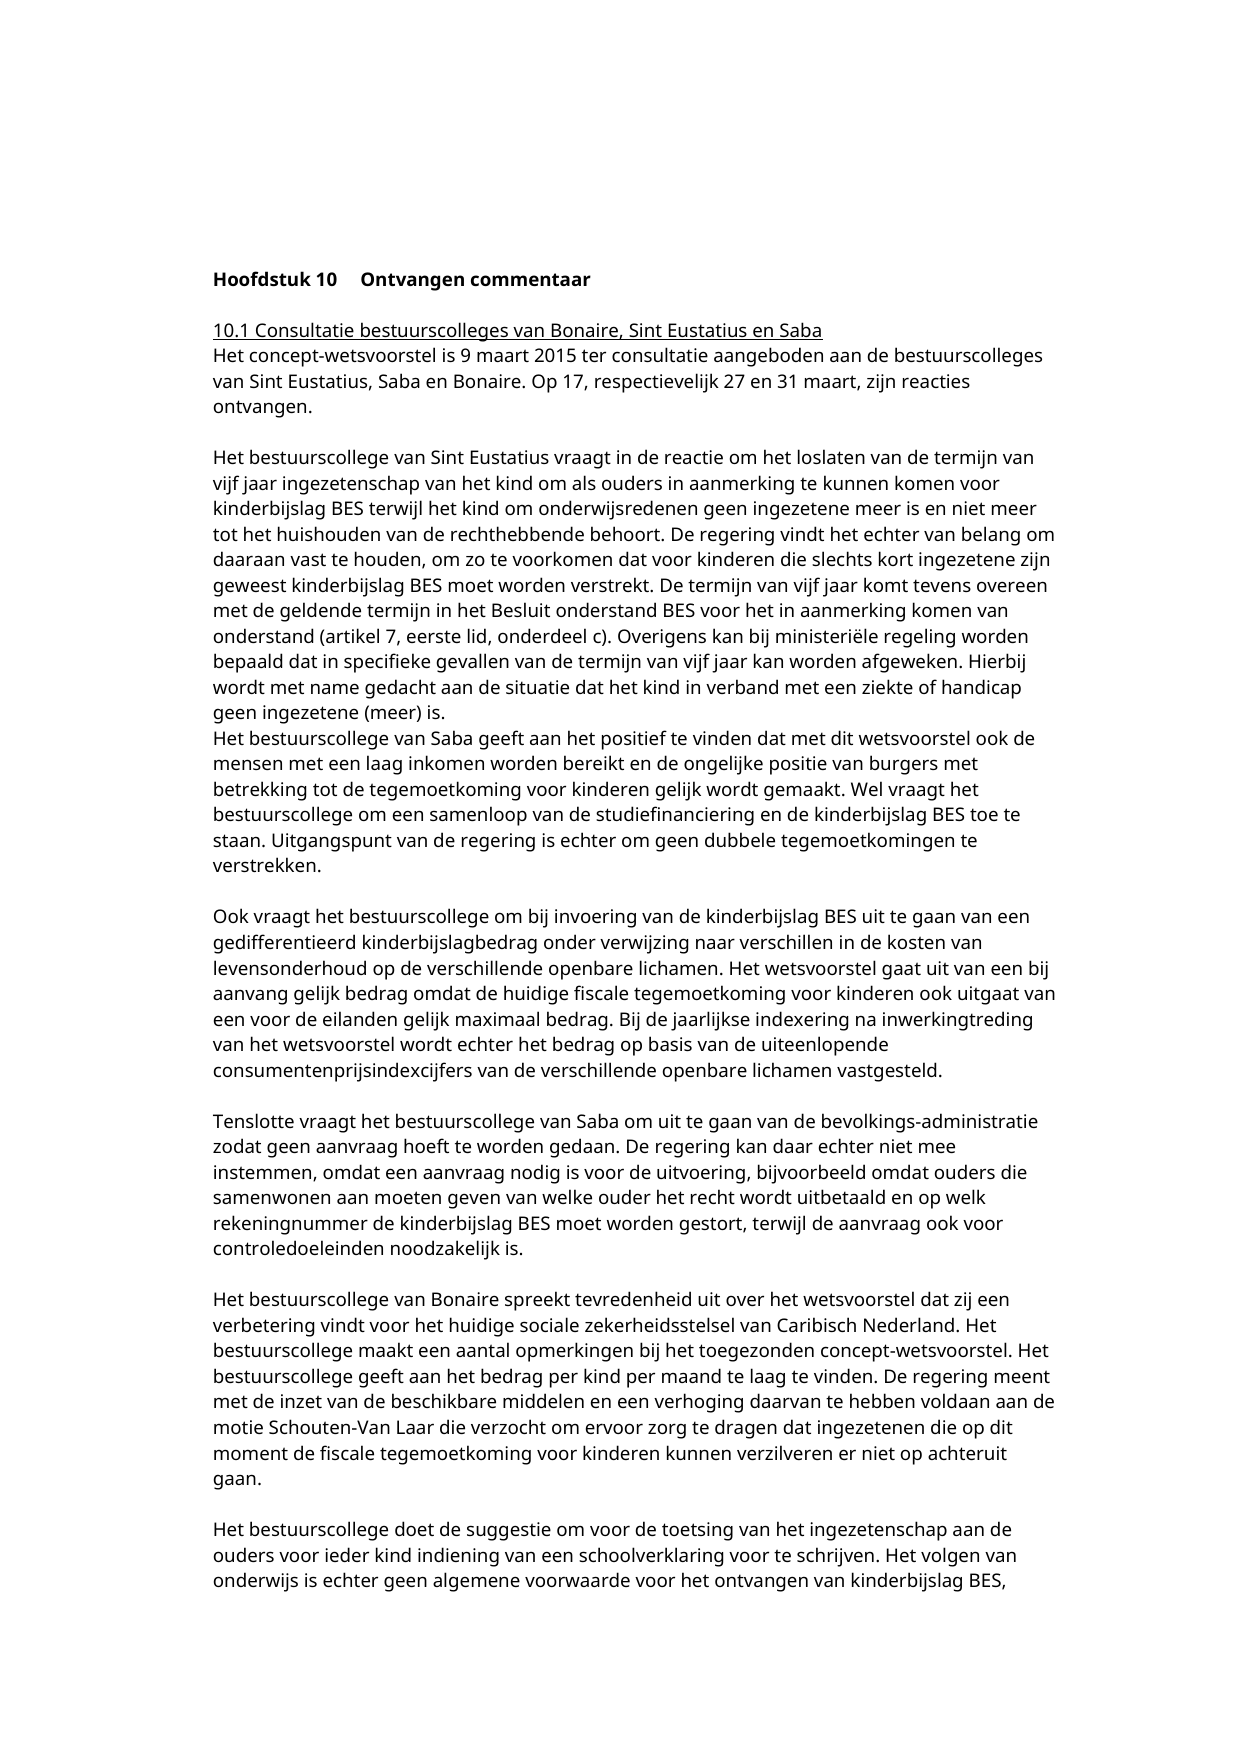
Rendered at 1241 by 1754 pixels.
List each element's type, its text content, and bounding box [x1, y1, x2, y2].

text Het concept-wetsvoorstel is 9 maart 2015 ter consultatie aangeboden aan de bestuurscolleges van Sint Eustatius, Saba en Bonaire. Op 17, respectievelijk 27 en 31 maart, zijn reacties ontvangen. [213, 342, 1057, 419]
text Tenslotte vraagt het bestuurscollege van Saba om uit te gaan van de bevolkings-administratie zodat geen aanvraag hoeft te worden gedaan. De regering kan daar echter niet mee instemmen, omdat een aanvraag nodig is voor de uitvoering, bijvoorbeeld omdat ouders die samenwonen aan moeten geven van welke ouder het recht wordt uitbetaald en op welk rekeningnummer de kinderbijslag BES moet worden gestort, terwijl de aanvraag ook voor controledoeleinden noodzakelijk is. [213, 1108, 1057, 1261]
text Het bestuurscollege van Sint Eustatius vraagt in de reactie om het loslaten van de termijn van vijf jaar ingezetenschap van het kind om als ouders in aanmerking te kunnen komen voor kinderbijslag BES terwijl het kind om onderwijsredenen geen ingezetene meer is en niet meer tot het huishouden van de rechthebbende behoort. De regering vindt het echter van belang om daaraan vast te houden, om zo te voorkomen dat voor kinderen die slechts kort ingezetene zijn geweest kinderbijslag BES moet worden verstrekt. De termijn van vijf jaar komt tevens overeen met de geldende termijn in het Besluit onderstand BES voor het in aanmerking komen van onderstand (artikel 7, eerste lid, onderdeel c). Overigens kan bij ministeriële regeling worden bepaald dat in specifieke gevallen van de termijn van vijf jaar kan worden afgeweken. Hierbij wordt met name gedacht aan de situatie dat het kind in verband met een ziekte of handicap geen ingezetene (meer) is. [213, 444, 1057, 725]
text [213, 1516, 1057, 1593]
text Hoofdstuk 10 Ontvangen commentaar 10.1 Consultatie bestuurscolleges van Bonaire, Sint Eustatius en Saba [213, 266, 1057, 342]
text Het bestuurscollege van Saba geeft aan het positief te vinden dat met dit wetsvoorstel ook de mensen met een laag inkomen worden bereikt en de ongelijke positie van burgers met betrekking tot de tegemoetkoming voor kinderen gelijk wordt gemaakt. Wel vraagt het bestuurscollege om een samenloop van de studiefinanciering en de kinderbijslag BES toe te staan. Uitgangspunt van de regering is echter om geen dubbele tegemoetkomingen te verstrekken. [213, 725, 1057, 878]
text Ook vraagt het bestuurscollege om bij invoering van de kinderbijslag BES uit te gaan van een gedifferentieerd kinderbijslagbedrag onder verwijzing naar verschillen in de kosten van levensonderhoud op de verschillende openbare lichamen. Het wetsvoorstel gaat uit van een bij aanvang gelijk bedrag omdat de huidige fiscale tegemoetkoming voor kinderen ook uitgaat van een voor de eilanden gelijk maximaal bedrag. Bij de jaarlijkse indexering na inwerkingtreding van het wetsvoorstel wordt echter het bedrag op basis van de uiteenlopende consumentenprijsindexcijfers van de verschillende openbare lichamen vastgesteld. [213, 904, 1057, 1082]
text Het bestuurscollege van Bonaire spreekt tevredenheid uit over het wetsvoorstel dat zij een verbetering vindt voor het huidige sociale zekerheidsstelsel van Caribisch Nederland. Het bestuurscollege maakt een aantal opmerkingen bij het toegezonden concept-wetsvoorstel. Het bestuurscollege geeft aan het bedrag per kind per maand te laag te vinden. De regering meent met de inzet van de beschikbare middelen en een verhoging daarvan te hebben voldaan aan de motie Schouten-Van Laar die verzocht om ervoor zorg te dragen dat ingezetenen die op dit moment de fiscale tegemoetkoming voor kinderen kunnen verzilveren er niet op achteruit gaan. [213, 1287, 1057, 1491]
